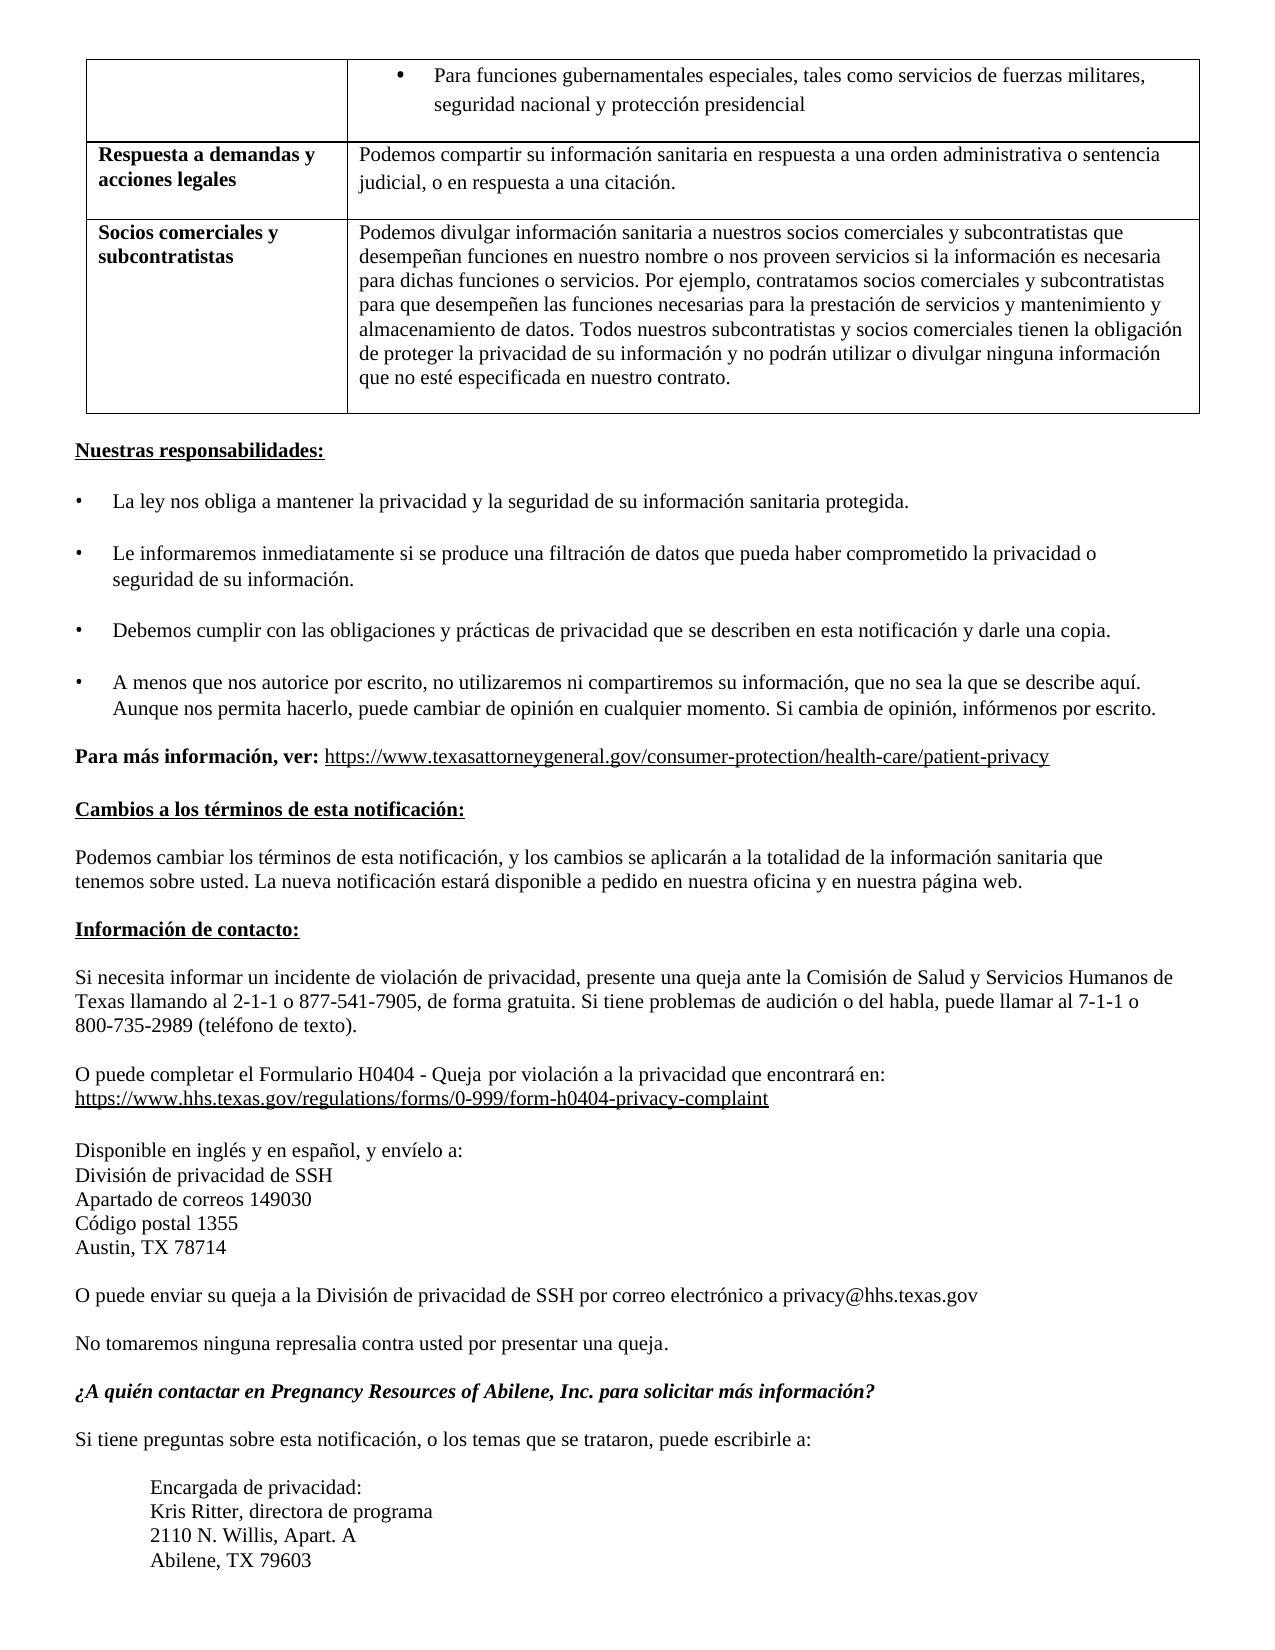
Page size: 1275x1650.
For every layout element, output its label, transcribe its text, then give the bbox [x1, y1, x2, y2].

text Encargada de privacidad: [150, 1475, 1200, 1499]
text O puede enviar su queja a la División de privacidad de SSH por correo electrónico a privacy@hhs.texas.gov [75, 1283, 1200, 1307]
table_cell Respuesta a demandas y acciones legales [87, 143, 347, 219]
table_cell Socios comerciales y subcontratistas [87, 220, 347, 413]
text Cambios a los términos de esta notificación: [75, 797, 1200, 821]
list La ley nos obliga a mantener la privacidad y la seguridad de su información sanitaria protegida. [75, 486, 1200, 514]
text Austin, TX 78714 [75, 1235, 1200, 1259]
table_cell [348, 60, 1199, 141]
table_cell Podemos divulgar información sanitaria a nuestros socios comerciales y subcontratistas que desempeñan funciones en nuestro nombre o nos proveen servicios si la información es necesaria para dichas funciones o servicios. Por ejemplo, contratamos socios comerciales y subcontratistas para que desempeñen las funciones necesarias para la prestación de servicios y mantenimiento y almacenamiento de datos. Todos nuestros subcontratistas y socios comerciales tienen la obligación de proteger la privacidad de su información y no podrán utilizar o divulgar ninguna información que no esté especificada en nuestro contrato. [348, 220, 1199, 413]
text Código postal 1355 [75, 1211, 1200, 1235]
text 2110 N. Willis, Apart. A [150, 1523, 1200, 1547]
text Si tiene preguntas sobre esta notificación, o los temas que se trataron, puede escribirle a: [75, 1427, 1200, 1451]
text No tomaremos ninguna represalia contra usted por presentar una queja. [75, 1331, 1200, 1355]
text División de privacidad de SSH [75, 1162, 1200, 1187]
text Nuestras responsabilidades: [75, 438, 1200, 462]
text Podemos cambiar los términos de esta notificación, y los cambios se aplicarán a la totalidad de la información sanitaria que tenemos sobre usted. La nueva notificación estará disponible a pedido en nuestra oficina y en nuestra página web. [75, 845, 1200, 893]
text Apartado de correos 149030 [75, 1187, 1200, 1211]
text Información de contacto: [75, 917, 1200, 941]
table_cell Podemos compartir su información sanitaria en respuesta a una orden administrativa o sentencia judicial, o en respuesta a una citación. [348, 143, 1199, 219]
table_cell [87, 60, 347, 141]
text Para más información, ver: https://www.texasattorneygeneral.gov/consumer-protection/health-care/patient-privacy [75, 744, 1200, 768]
text Abilene, TX 79603 [150, 1547, 1200, 1572]
text Si necesita informar un incidente de violación de privacidad, presente una queja ante la Comisión de Salud y Servicios Humanos de Texas llamando al 2-1-1 o 877-541-7905, de forma gratuita. Si tiene problemas de audición o del habla, puede llamar al 7-1-1 o 800-735-2989 (teléfono de texto). [75, 965, 1200, 1037]
list Debemos cumplir con las obligaciones y prácticas de privacidad que se describen en esta notificación y darle una copia. [75, 615, 1200, 643]
text O puede completar el Formulario H0404 - Queja por violación a la privacidad que encontrará en: https://www.hhs.texas.gov/regulations/forms/0-999/form-h0404-privacy-complaint [75, 1062, 1200, 1138]
text Kris Ritter, directora de programa [150, 1499, 1200, 1523]
list Le informaremos inmediatamente si se produce una filtración de datos que pueda haber comprometido la privacidad o seguridad de su información. [75, 538, 1200, 591]
text Disponible en inglés y en español, y envíelo a: [75, 1138, 1200, 1162]
list A menos que nos autorice por escrito, no utilizaremos ni compartiremos su información, que no sea la que se describe aquí. Aunque nos permita hacerlo, puede cambiar de opinión en cualquier momento. Si cambia de opinión, infórmenos por escrito. [75, 667, 1200, 720]
text ¿A quién contactar en Pregnancy Resources of Abilene, Inc. para solicitar más información? [75, 1379, 1200, 1403]
